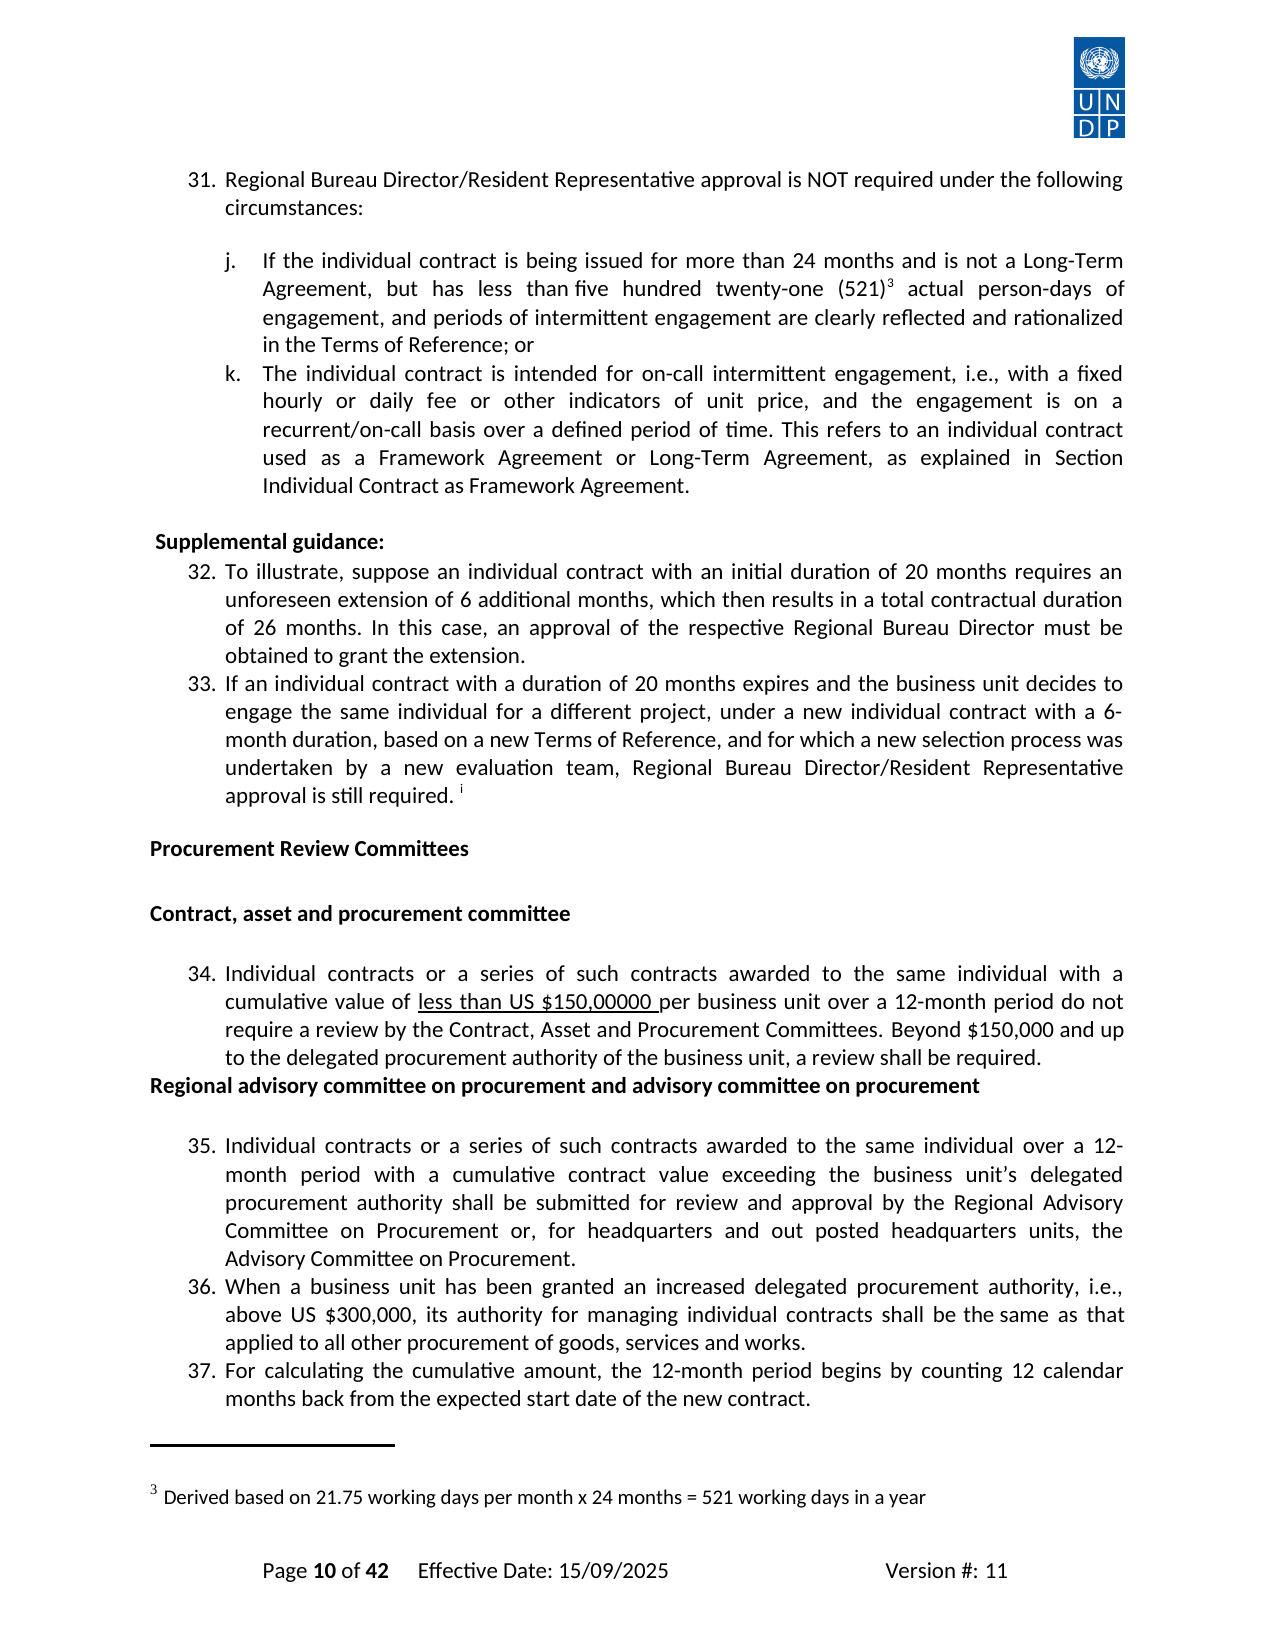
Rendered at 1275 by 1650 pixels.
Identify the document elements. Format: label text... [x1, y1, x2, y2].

list When a business unit has been granted an increased delegated procurement authority, i.e., above US $300,000, its authority for managing individual contracts shall be the same as that applied to all other procurement of goods, services and works. [187, 1272, 1125, 1356]
list Contract, asset and procurement committee [150, 899, 1125, 927]
list Individual contracts or a series of such contracts awarded to the same individual over a 12-month period with a cumulative contract value exceeding the business unit’s delegated procurement authority shall be submitted for review and approval by the Regional Advisory Committee on Procurement or, for headquarters and out posted headquarters units, the Advisory Committee on Procurement. [187, 1132, 1125, 1272]
list The individual contract is intended for on-call intermittent engagement, i.e., with a fixed hourly or daily fee or other indicators of unit price, and the engagement is on a recurrent/on-call basis over a defined period of time. This refers to an individual contract used as a Framework Agreement or Long-Term Agreement, as explained in Section Individual Contract as Framework Agreement. [225, 359, 1125, 499]
list If an individual contract with a duration of 20 months expires and the business unit decides to engage the same individual for a different project, under a new individual contract with a 6-month duration, based on a new Terms of Reference, and for which a new selection process was undertaken by a new evaluation team, Regional Bureau Director/Resident Representative approval is still required. [187, 669, 1125, 809]
list Procurement Review Committees [150, 834, 1125, 862]
list Supplemental guidance: [150, 527, 1125, 555]
list For calculating the cumulative amount, the 12-month period begins by counting 12 calendar months back from the expected start date of the new contract. [187, 1356, 1125, 1412]
picture [1072, 37, 1125, 138]
list If the individual contract is being issued for more than 24 months and is not a Long-Term Agreement, but has less than five hundred twenty-one (521) actual person-days of engagement, and periods of intermittent engagement are clearly reflected and rationalized in the Terms of Reference; or [225, 247, 1125, 359]
list Regional advisory committee on procurement and advisory committee on procurement [150, 1071, 1125, 1099]
list To illustrate, suppose an individual contract with an initial duration of 20 months requires an unforeseen extension of 6 additional months, which then results in a total contractual duration of 26 months. In this case, an approval of the respective Regional Bureau Director must be obtained to grant the extension. [187, 557, 1125, 669]
list Regional Bureau Director/Resident Representative approval is NOT required under the following circumstances: [187, 166, 1125, 222]
list Individual contracts or a series of such contracts awarded to the same individual with a cumulative value of less than US $150,00000 per business unit over a 12-month period do not require a review by the Contract, Asset and Procurement Committees. Beyond $150,000 and up to the delegated procurement authority of the business unit, a review shall be required. [187, 959, 1125, 1071]
